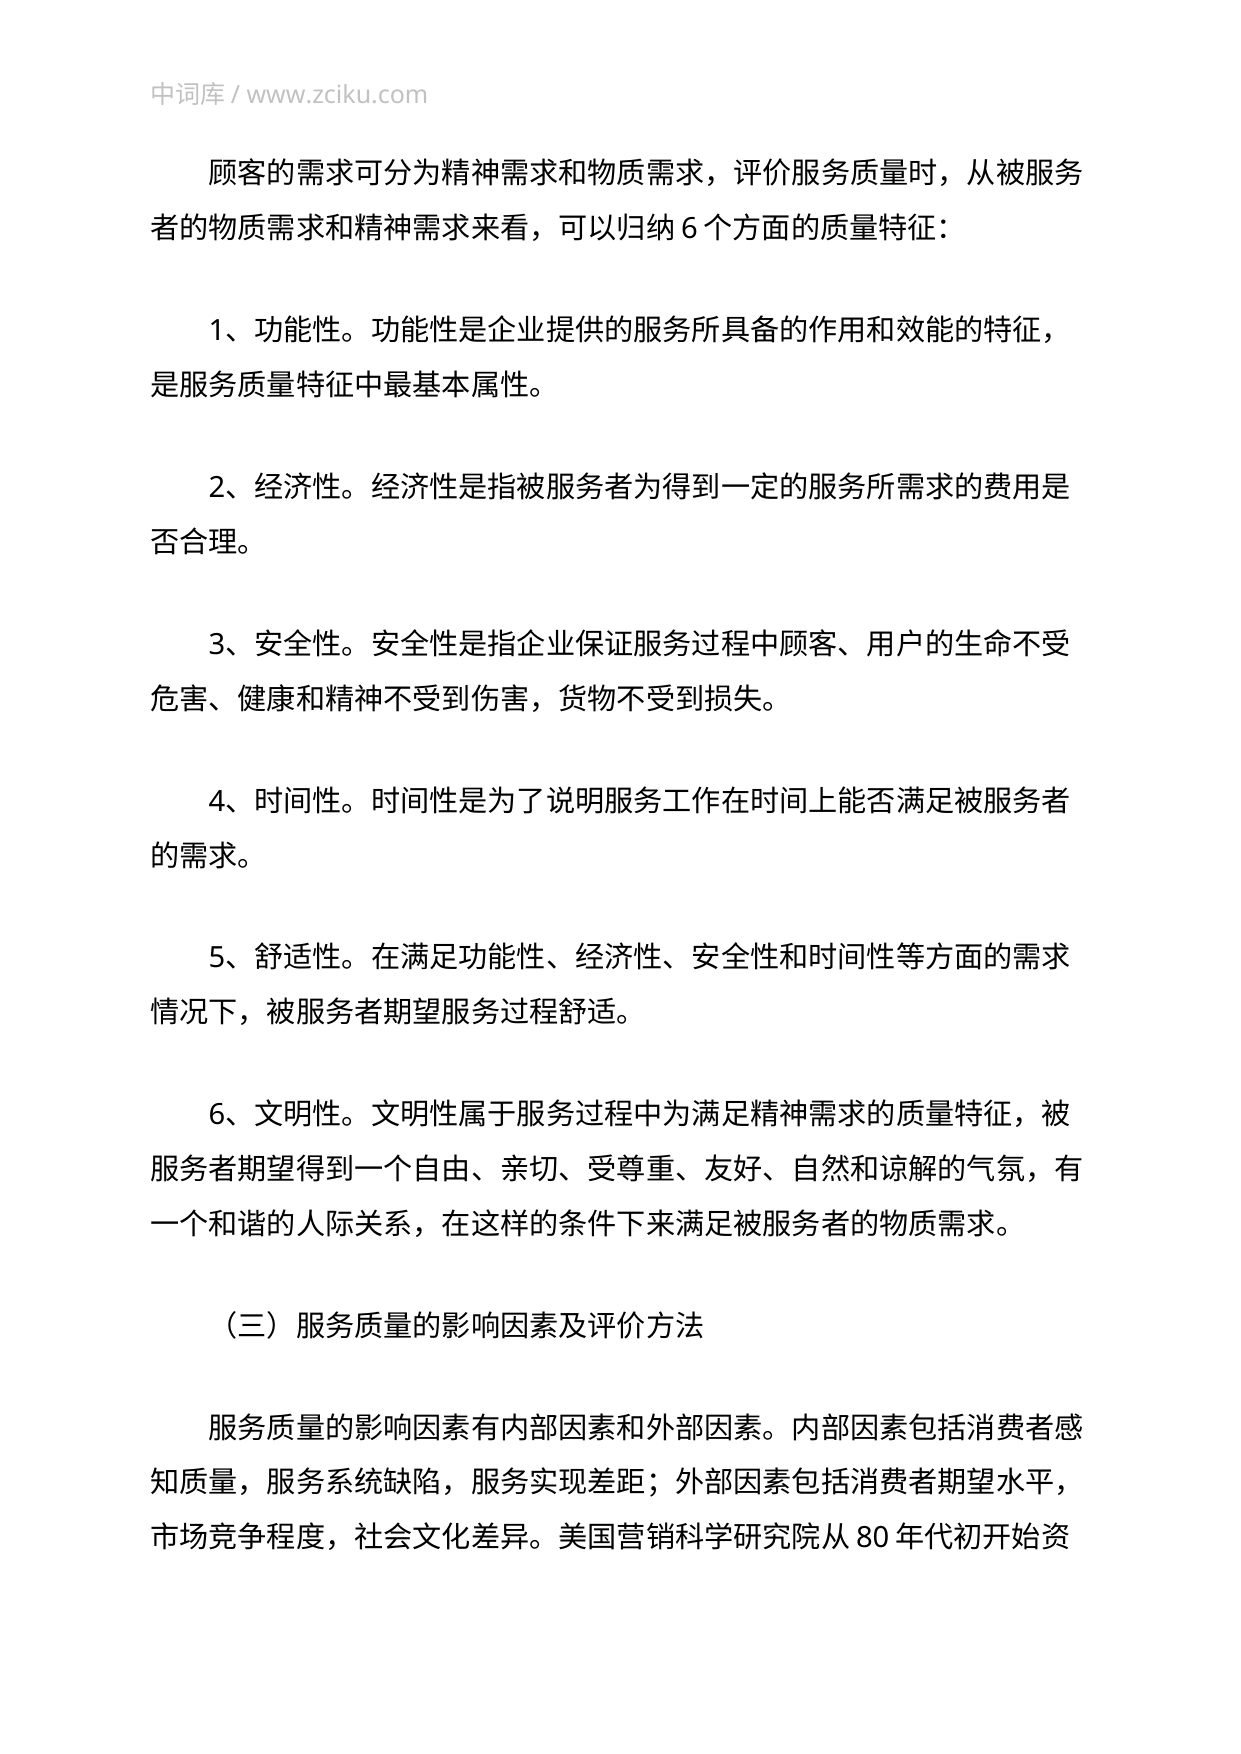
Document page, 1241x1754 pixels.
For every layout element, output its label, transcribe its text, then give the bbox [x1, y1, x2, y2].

text 3、安全性。安全性是指企业保证服务过程中顾客、用户的生命不受危害、健康和精神不受到伤害，货物不受到损失。 [150, 620, 1090, 718]
text 顾客的需求可分为精神需求和物质需求，评价服务质量时，从被服务者的物质需求和精神需求来看，可以归纳6个方面的质量特征： [150, 150, 1090, 247]
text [150, 1404, 1090, 1556]
text 1、功能性。功能性是企业提供的服务所具备的作用和效能的特征，是服务质量特征中最基本属性。 [150, 307, 1090, 404]
text （三）服务质量的影响因素及评价方法 [150, 1302, 1090, 1345]
text 6、文明性。文明性属于服务过程中为满足精神需求的质量特征，被服务者期望得到一个自由、亲切、受尊重、友好、自然和谅解的气氛，有一个和谐的人际关系，在这样的条件下来满足被服务者的物质需求。 [150, 1091, 1090, 1243]
text 2、经济性。经济性是指被服务者为得到一定的服务所需求的费用是否合理。 [150, 464, 1090, 561]
text 4、时间性。时间性是为了说明服务工作在时间上能否满足被服务者的需求。 [150, 777, 1090, 874]
text 5、舒适性。在满足功能性、经济性、安全性和时间性等方面的需求情况下，被服务者期望服务过程舒适。 [150, 934, 1090, 1031]
